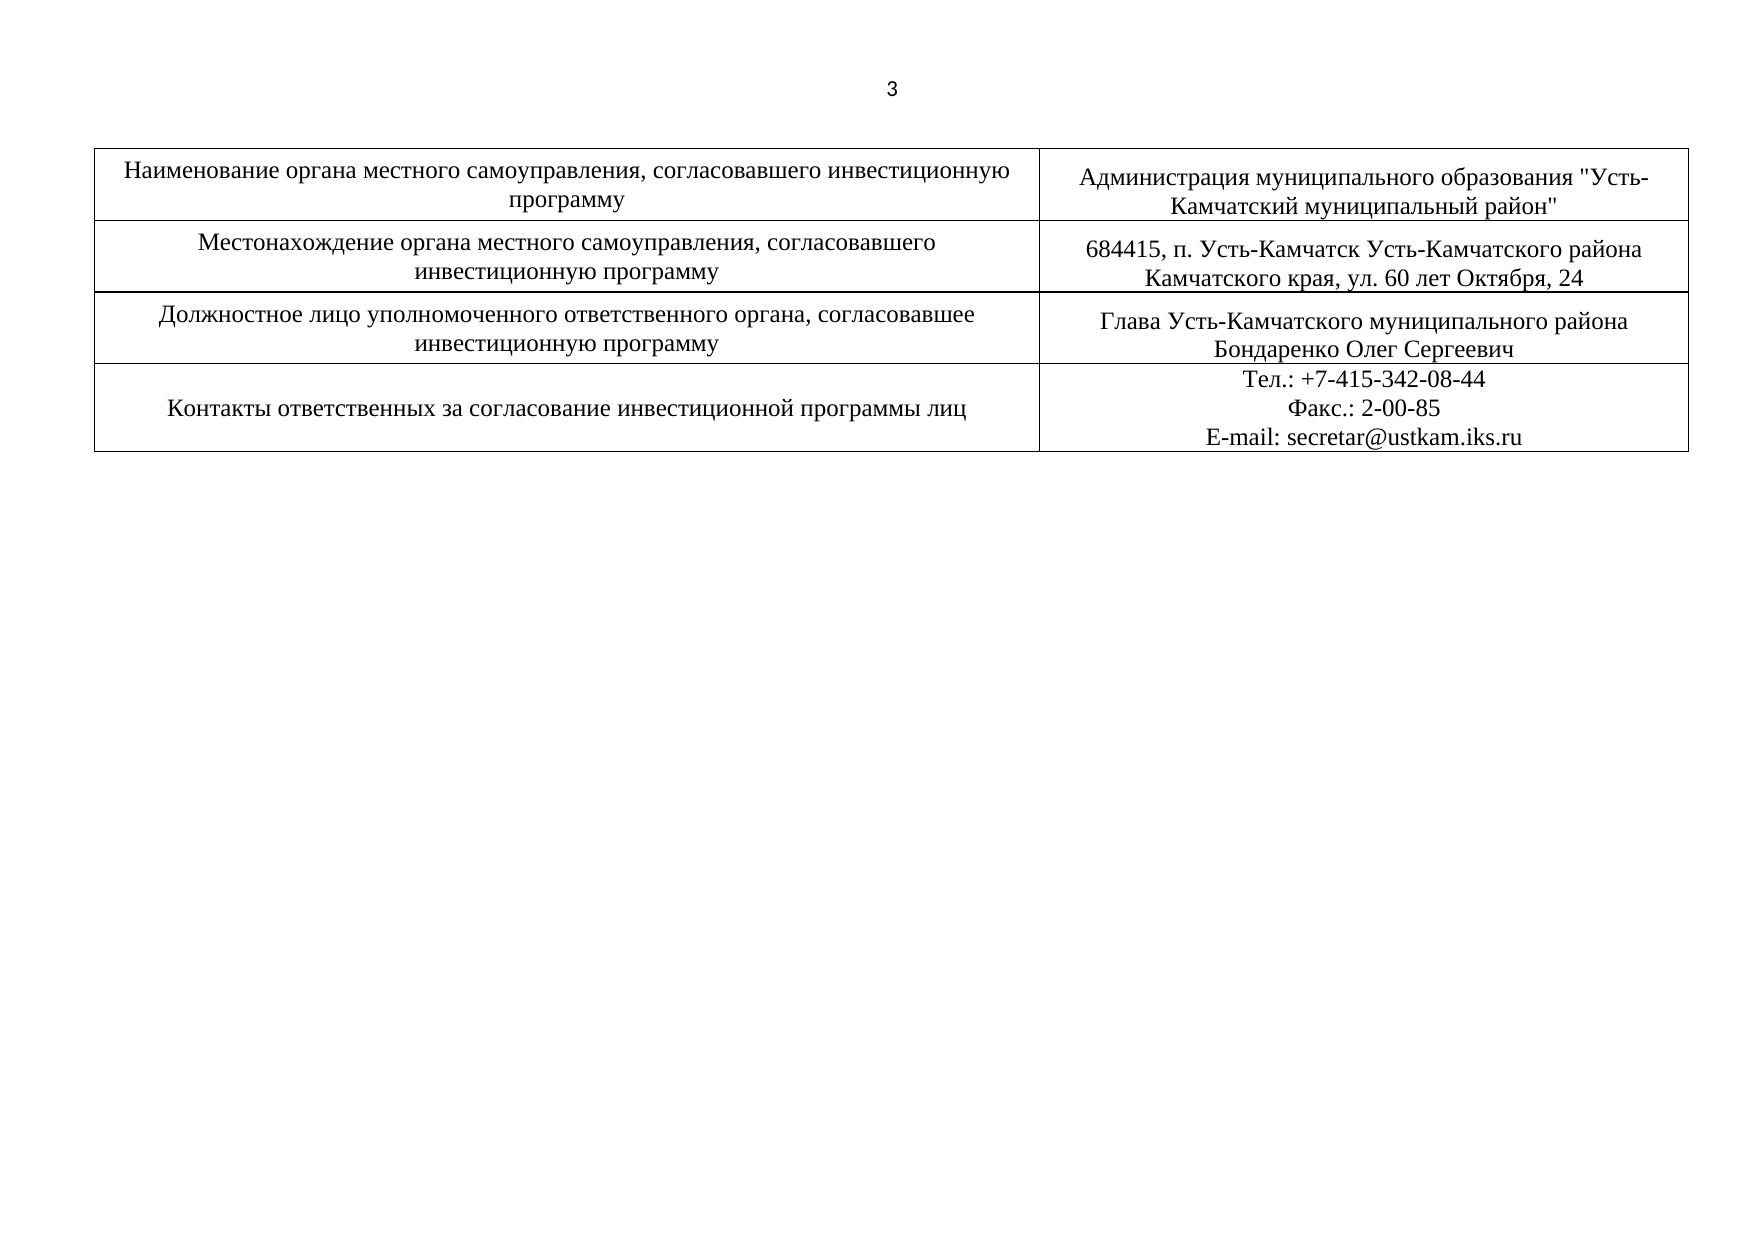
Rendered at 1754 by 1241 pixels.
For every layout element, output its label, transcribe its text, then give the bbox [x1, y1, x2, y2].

table_cell Администрация муниципального образования "Усть-Камчатский муниципальный район" [1040, 149, 1688, 219]
table_cell 684415, п. Усть-Камчатск Усть-Камчатского района Камчатского края, ул. 60 лет Октября, 24 [1040, 221, 1688, 291]
table_cell Должностное лицо уполномоченного ответственного органа, согласовавшее инвестиционную программу [95, 293, 1039, 363]
table_cell Тел.: +7-415-342-08-44 Факс.: 2-00-85 E-mail: secretar@ustkam.iks.ru [1040, 364, 1688, 451]
table_cell Глава Усть-Камчатского муниципального района Бондаренко Олег Сергеевич [1040, 293, 1688, 363]
table_cell Контакты ответственных за согласование инвестиционной программы лиц [95, 364, 1039, 451]
table_cell Местонахождение органа местного самоуправления, согласовавшего инвестиционную программу [95, 221, 1039, 291]
table_cell Наименование органа местного самоуправления, согласовавшего инвестиционную программу [95, 149, 1039, 219]
